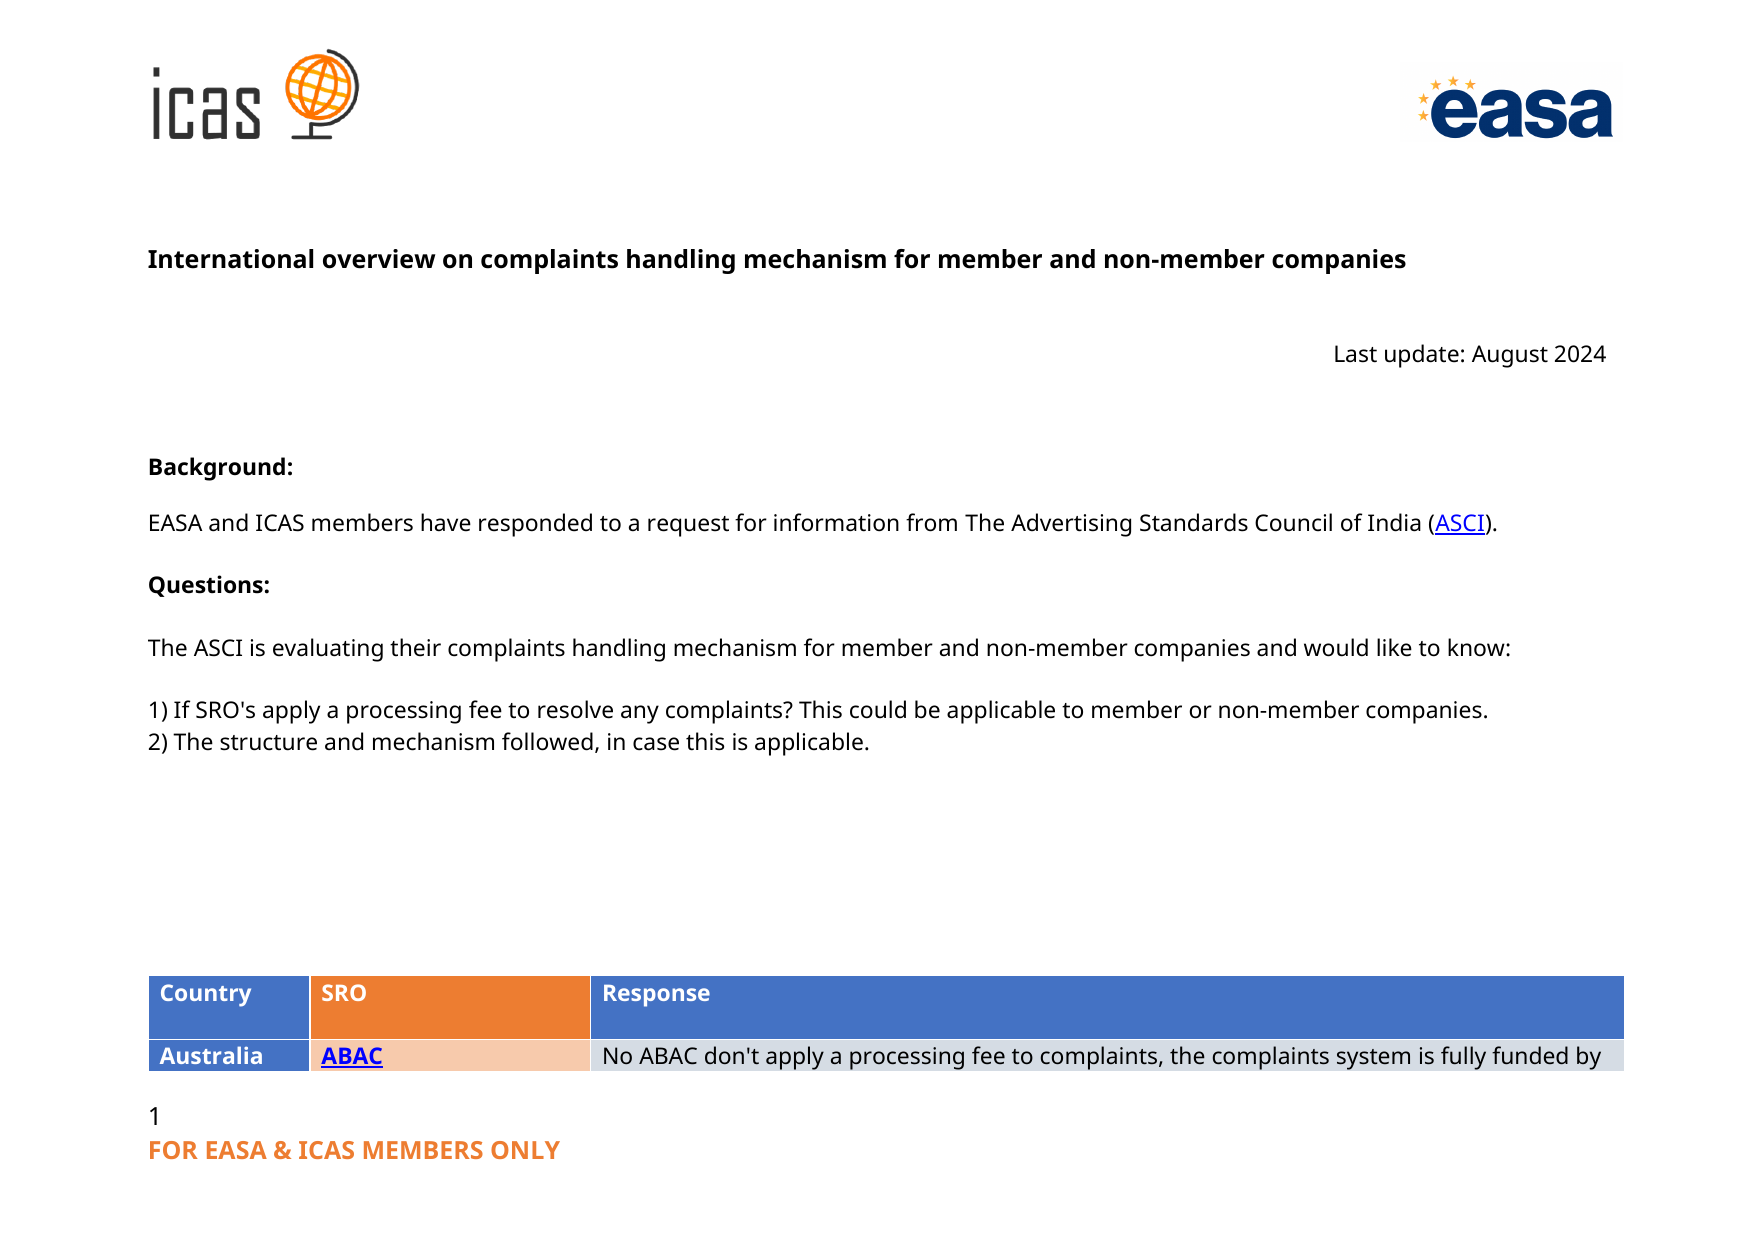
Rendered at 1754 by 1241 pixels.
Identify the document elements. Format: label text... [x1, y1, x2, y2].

text Background: [148, 450, 1606, 482]
picture [1400, 62, 1623, 142]
text 1) If SRO's apply a processing fee to resolve any complaints? This could be applicable to member or non-member companies. [148, 694, 1606, 725]
text Questions: [148, 569, 1606, 600]
table_cell ABAC [311, 1040, 590, 1071]
text The ASCI is evaluating their complaints handling mechanism for member and non-member companies and would like to know: [148, 632, 1606, 663]
text 2) The structure and mechanism followed, in case this is applicable. [148, 725, 1606, 757]
picture [148, 37, 360, 153]
table_header Response [591, 976, 1624, 1039]
text International overview on complaints handling mechanism for member and non-member companies [148, 241, 1606, 275]
text Last update: August 2024 [148, 338, 1606, 369]
table_header Country [149, 976, 309, 1039]
table_header SRO [311, 976, 590, 1039]
table_cell Australia [149, 1040, 309, 1071]
table_cell No ABAC don't apply a processing fee to complaints, the complaints system is fully funded by the alcohol industry [591, 1040, 1624, 1071]
text EASA and ICAS members have responded to a request for information from The Advertising Standards Council of India (ASCI). [148, 507, 1606, 538]
